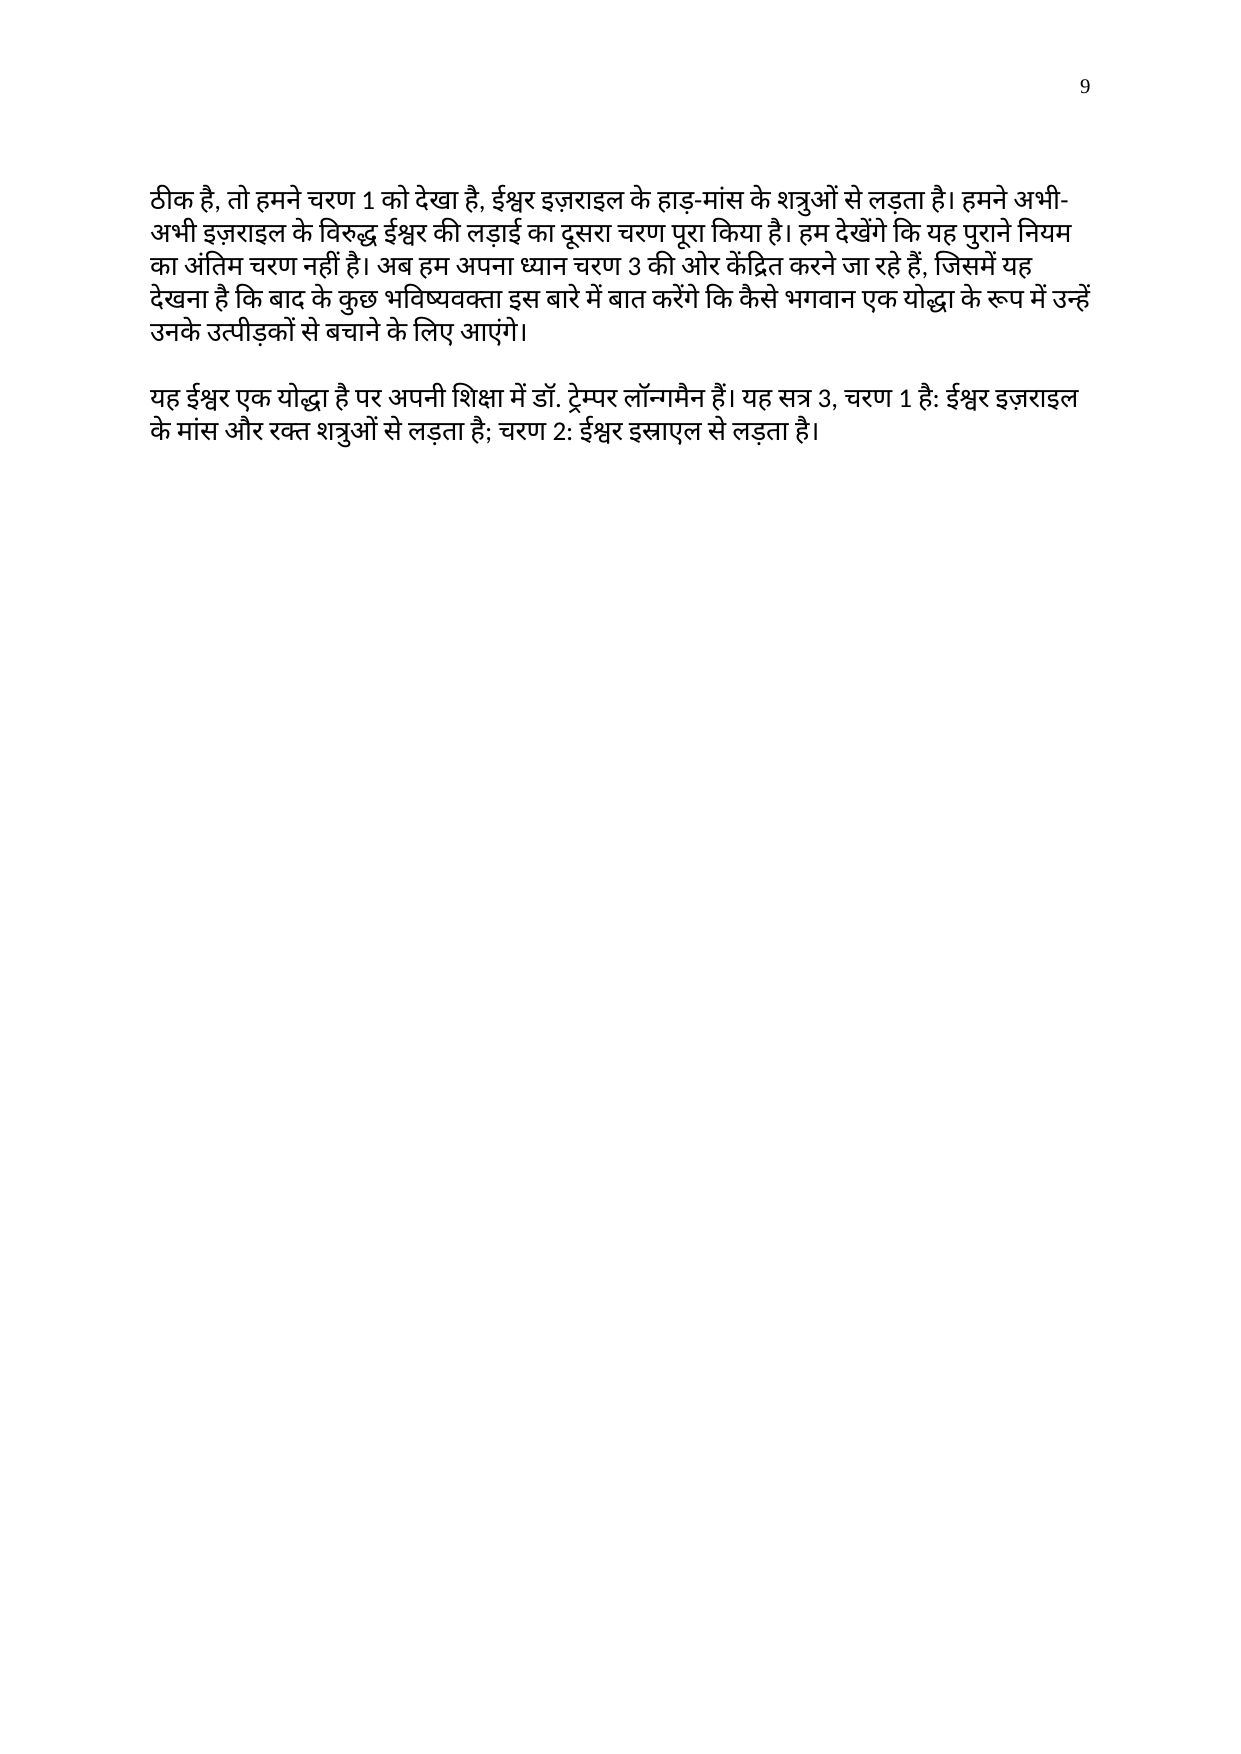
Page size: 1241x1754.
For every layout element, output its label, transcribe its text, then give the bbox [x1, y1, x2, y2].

text यह ईश्वर एक योद्धा है पर अपनी शिक्षा में डॉ. ट्रेम्पर लॉन्गमैन हैं। यह सत्र 3, चरण 1 है: ईश्वर इज़राइल के मांस और रक्त शत्रुओं से लड़ता है; चरण 2: ईश्वर इस्राएल से लड़ता है। [150, 381, 1090, 447]
text ठीक है, तो हमने चरण 1 को देखा है, ईश्वर इज़राइल के हाड़-मांस के शत्रुओं से लड़ता है। हमने अभी-अभी इज़राइल के विरुद्ध ईश्वर की लड़ाई का दूसरा चरण पूरा किया है। हम देखेंगे कि यह पुराने नियम का अंतिम चरण नहीं है। अब हम अपना ध्यान चरण 3 की ओर केंद्रित करने जा रहे हैं, जिसमें यह देखना है कि बाद के कुछ भविष्यवक्ता इस बारे में बात करेंगे कि कैसे भगवान एक योद्धा के रूप में उन्हें उनके उत्पीड़कों से बचाने के लिए आएंगे। [150, 183, 1090, 348]
